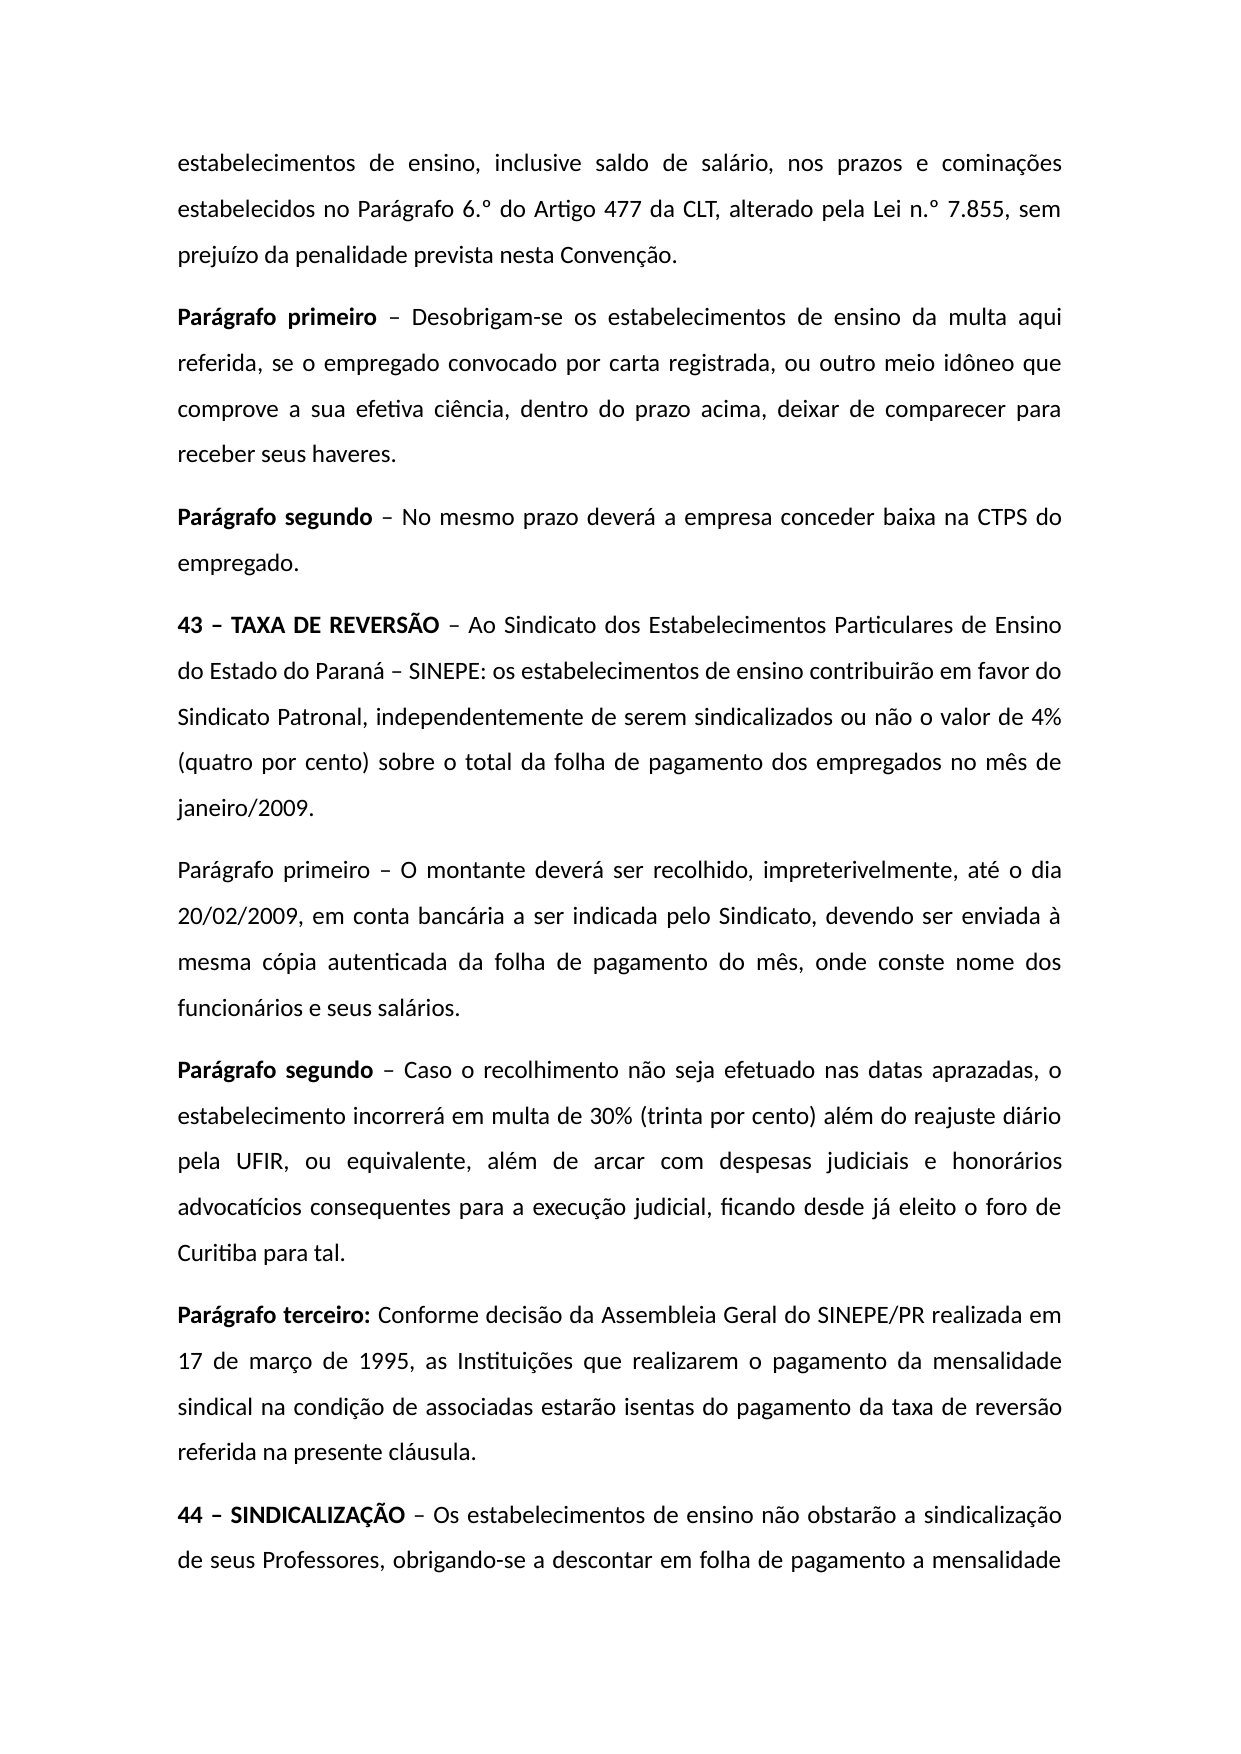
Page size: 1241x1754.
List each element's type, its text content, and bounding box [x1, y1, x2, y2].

text Parágrafo segundo – No mesmo prazo deverá a empresa conceder baixa na CTPS do empregado. [177, 501, 1063, 577]
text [177, 1499, 1063, 1575]
text Parágrafo terceiro: Conforme decisão da Assembleia Geral do SINEPE/PR realizada em 17 de março de 1995, as Instituições que realizarem o pagamento da mensalidade sindical na condição de associadas estarão isentas do pagamento da taxa de reversão referida na presente cláusula. [177, 1299, 1063, 1467]
text Parágrafo primeiro – Desobrigam-se os estabelecimentos de ensino da multa aqui referida, se o empregado convocado por carta registrada, ou outro meio idôneo que comprove a sua efetiva ciência, dentro do prazo acima, deixar de comparecer para receber seus haveres. [177, 301, 1063, 469]
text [177, 148, 1063, 269]
text Parágrafo primeiro – O montante deverá ser recolhido, impreterivelmente, até o dia 20/02/2009, em conta bancária a ser indicada pelo Sindicato, devendo ser enviada à mesma cópia autenticada da folha de pagamento do mês, onde conste nome dos funcionários e seus salários. [177, 854, 1063, 1022]
text Parágrafo segundo – Caso o recolhimento não seja efetuado nas datas aprazadas, o estabelecimento incorrerá em multa de 30% (trinta por cento) além do reajuste diário pela UFIR, ou equivalente, além de arcar com despesas judiciais e honorários advocatícios consequentes para a execução judicial, ficando desde já eleito o foro de Curitiba para tal. [177, 1054, 1063, 1267]
text 43 – TAXA DE REVERSÃO – Ao Sindicato dos Estabelecimentos Particulares de Ensino do Estado do Paraná – SINEPE: os estabelecimentos de ensino contribuirão em favor do Sindicato Patronal, independentemente de serem sindicalizados ou não o valor de 4% (quatro por cento) sobre o total da folha de pagamento dos empregados no mês de janeiro/2009. [177, 609, 1063, 823]
